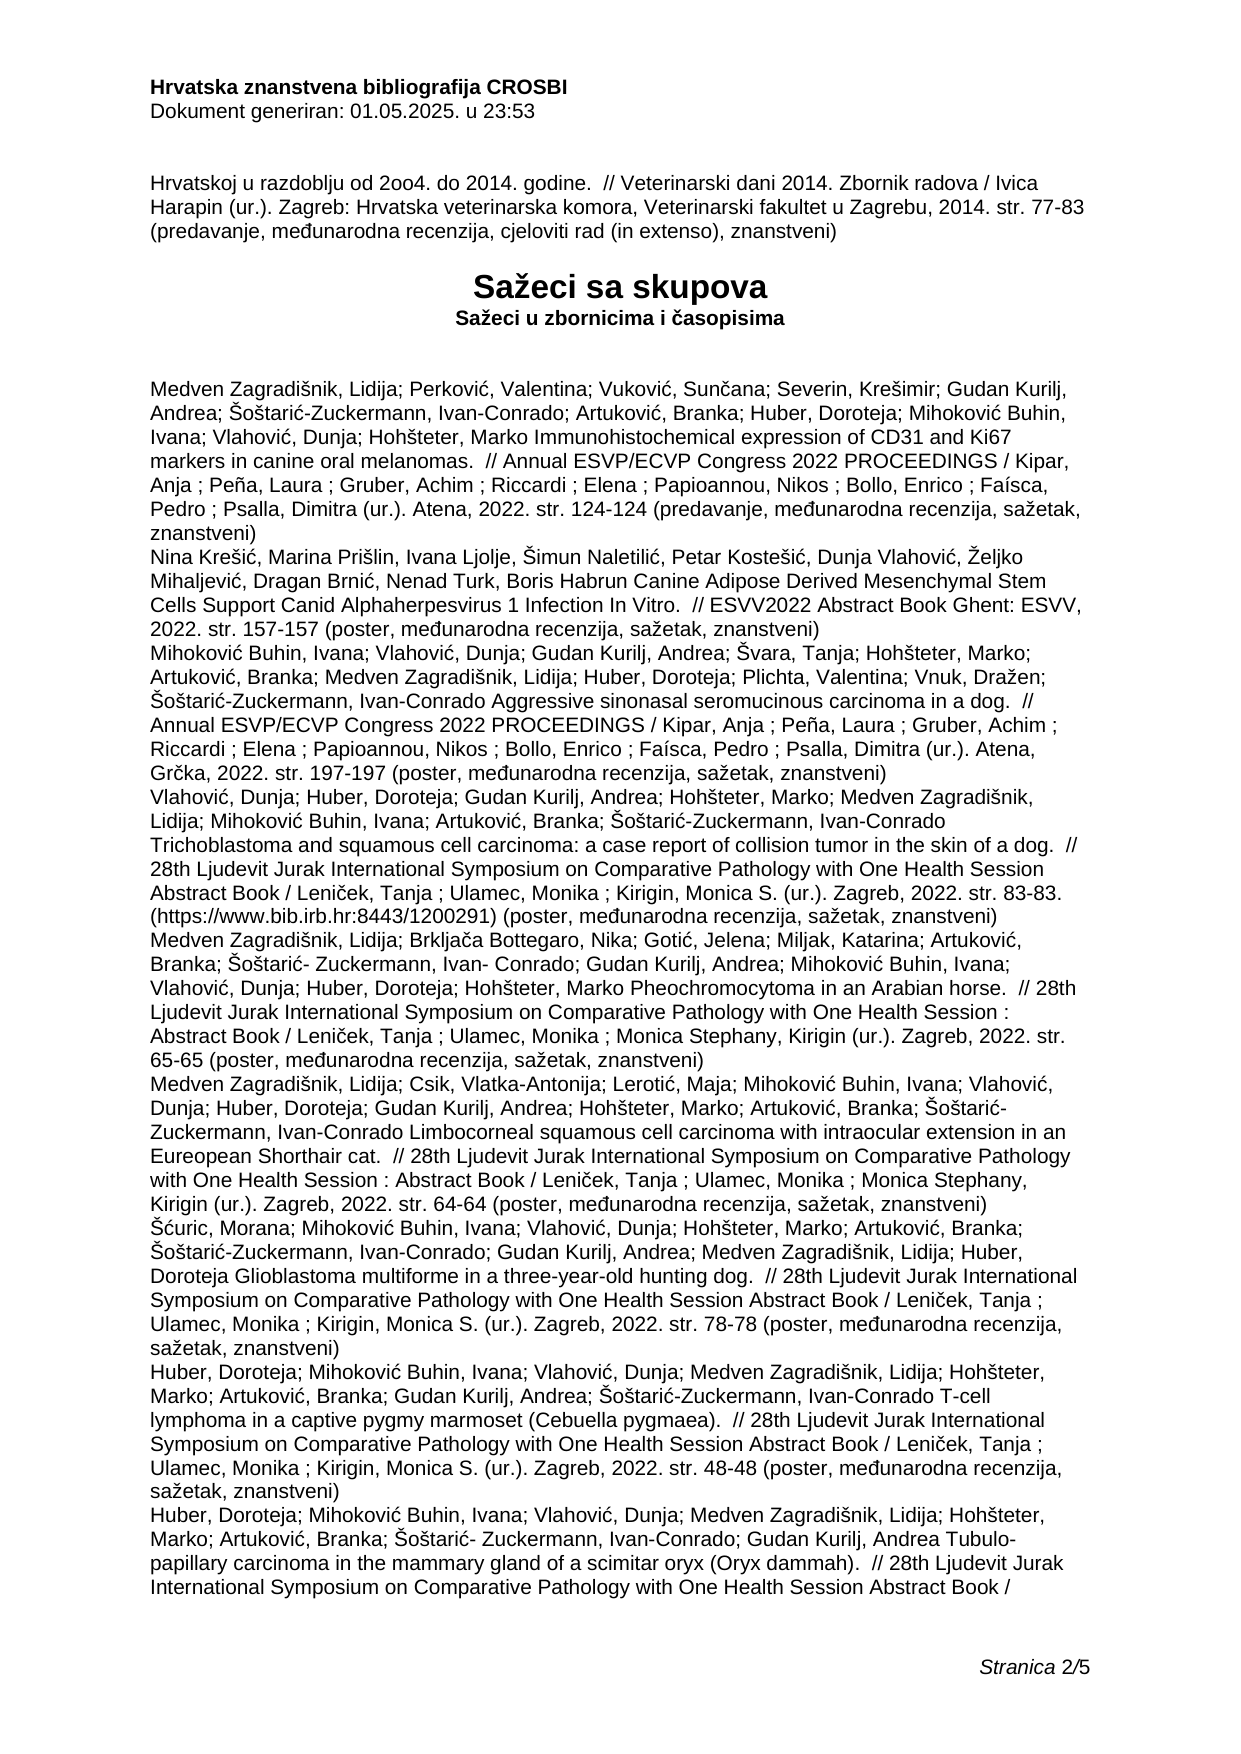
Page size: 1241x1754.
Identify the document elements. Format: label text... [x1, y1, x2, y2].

text Medven Zagradišnik, Lidija; Perković, Valentina; Vuković, Sunčana; Severin, Krešimir; Gudan Kurilj, Andrea; Šoštarić-Zuckermann, Ivan-Conrado; Artuković, Branka; Huber, Doroteja; Mihoković Buhin, Ivana; Vlahović, Dunja; Hohšteter, Marko [150, 377, 1090, 545]
subtitle Sažeci u zbornicima i časopisima [150, 305, 1090, 329]
text Vlahović, Dunja; Huber, Doroteja; Gudan Kurilj, Andrea; Hohšteter, Marko; Medven Zagradišnik, Lidija; Mihoković Buhin, Ivana; Artuković, Branka; Šoštarić-Zuckermann, Ivan-Conrado [150, 784, 1090, 928]
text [150, 1503, 1090, 1599]
text Nina Krešić, Marina Prišlin, Ivana Ljolje, Šimun Naletilić, Petar Kostešić, Dunja Vlahović, Željko Mihaljević, Dragan Brnić, Nenad Turk, Boris Habrun [150, 545, 1090, 641]
text Huber, Doroteja; Mihoković Buhin, Ivana; Vlahović, Dunja; Medven Zagradišnik, Lidija; Hohšteter, Marko; Artuković, Branka; Gudan Kurilj, Andrea; Šoštarić-Zuckermann, Ivan-Conrado [150, 1359, 1090, 1503]
text Medven Zagradišnik, Lidija; Brkljača Bottegaro, Nika; Gotić, Jelena; Miljak, Katarina; Artuković, Branka; Šoštarić- Zuckermann, Ivan- Conrado; Gudan Kurilj, Andrea; Mihoković Buhin, Ivana; Vlahović, Dunja; Huber, Doroteja; Hohšteter, Marko [150, 928, 1090, 1072]
subtitle Sažeci sa skupova [150, 267, 1090, 305]
text Šćuric, Morana; Mihoković Buhin, Ivana; Vlahović, Dunja; Hohšteter, Marko; Artuković, Branka; Šoštarić-Zuckermann, Ivan-Conrado; Gudan Kurilj, Andrea; Medven Zagradišnik, Lidija; Huber, Doroteja [150, 1216, 1090, 1359]
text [150, 171, 1090, 243]
text Medven Zagradišnik, Lidija; Csik, Vlatka-Antonija; Lerotić, Maja; Mihoković Buhin, Ivana; Vlahović, Dunja; Huber, Doroteja; Gudan Kurilj, Andrea; Hohšteter, Marko; Artuković, Branka; Šoštarić- Zuckermann, Ivan-Conrado [150, 1072, 1090, 1216]
text Mihoković Buhin, Ivana; Vlahović, Dunja; Gudan Kurilj, Andrea; Švara, Tanja; Hohšteter, Marko; Artuković, Branka; Medven Zagradišnik, Lidija; Huber, Doroteja; Plichta, Valentina; Vnuk, Dražen; Šoštarić-Zuckermann, Ivan-Conrado [150, 641, 1090, 784]
